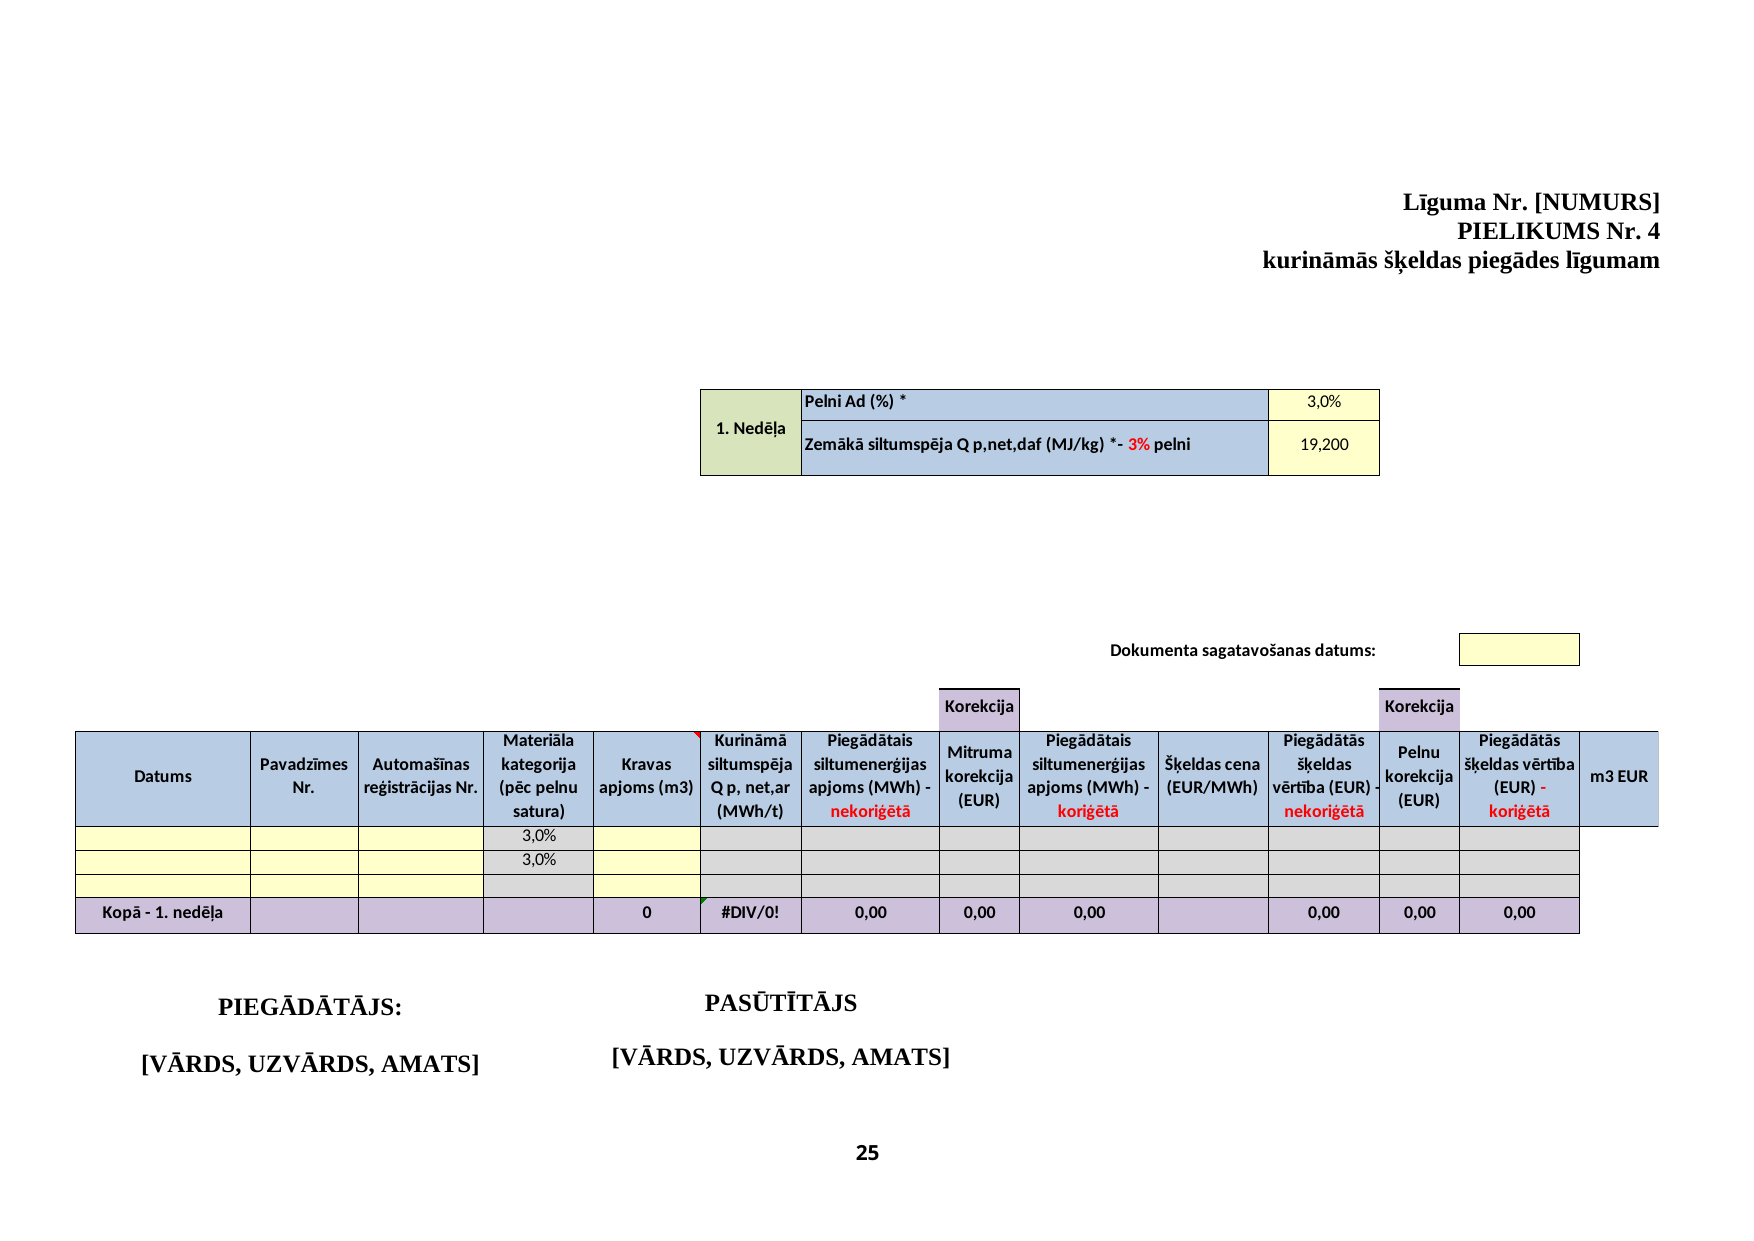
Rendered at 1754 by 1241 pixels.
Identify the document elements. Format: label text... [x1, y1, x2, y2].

text kurināmās šķeldas piegādes līgumam [75, 245, 1660, 274]
table_header PIEGĀDĀTĀJS: [VĀRDS, UZVĀRDS, AMATS] [75, 934, 546, 1095]
table_header PASŪTĪTĀJS [VĀRDS, UZVĀRDS, AMATS] [546, 934, 1016, 1095]
text PIELIKUMS Nr. 4 [75, 216, 1660, 245]
text Līguma Nr. [NUMURS] [75, 187, 1660, 216]
